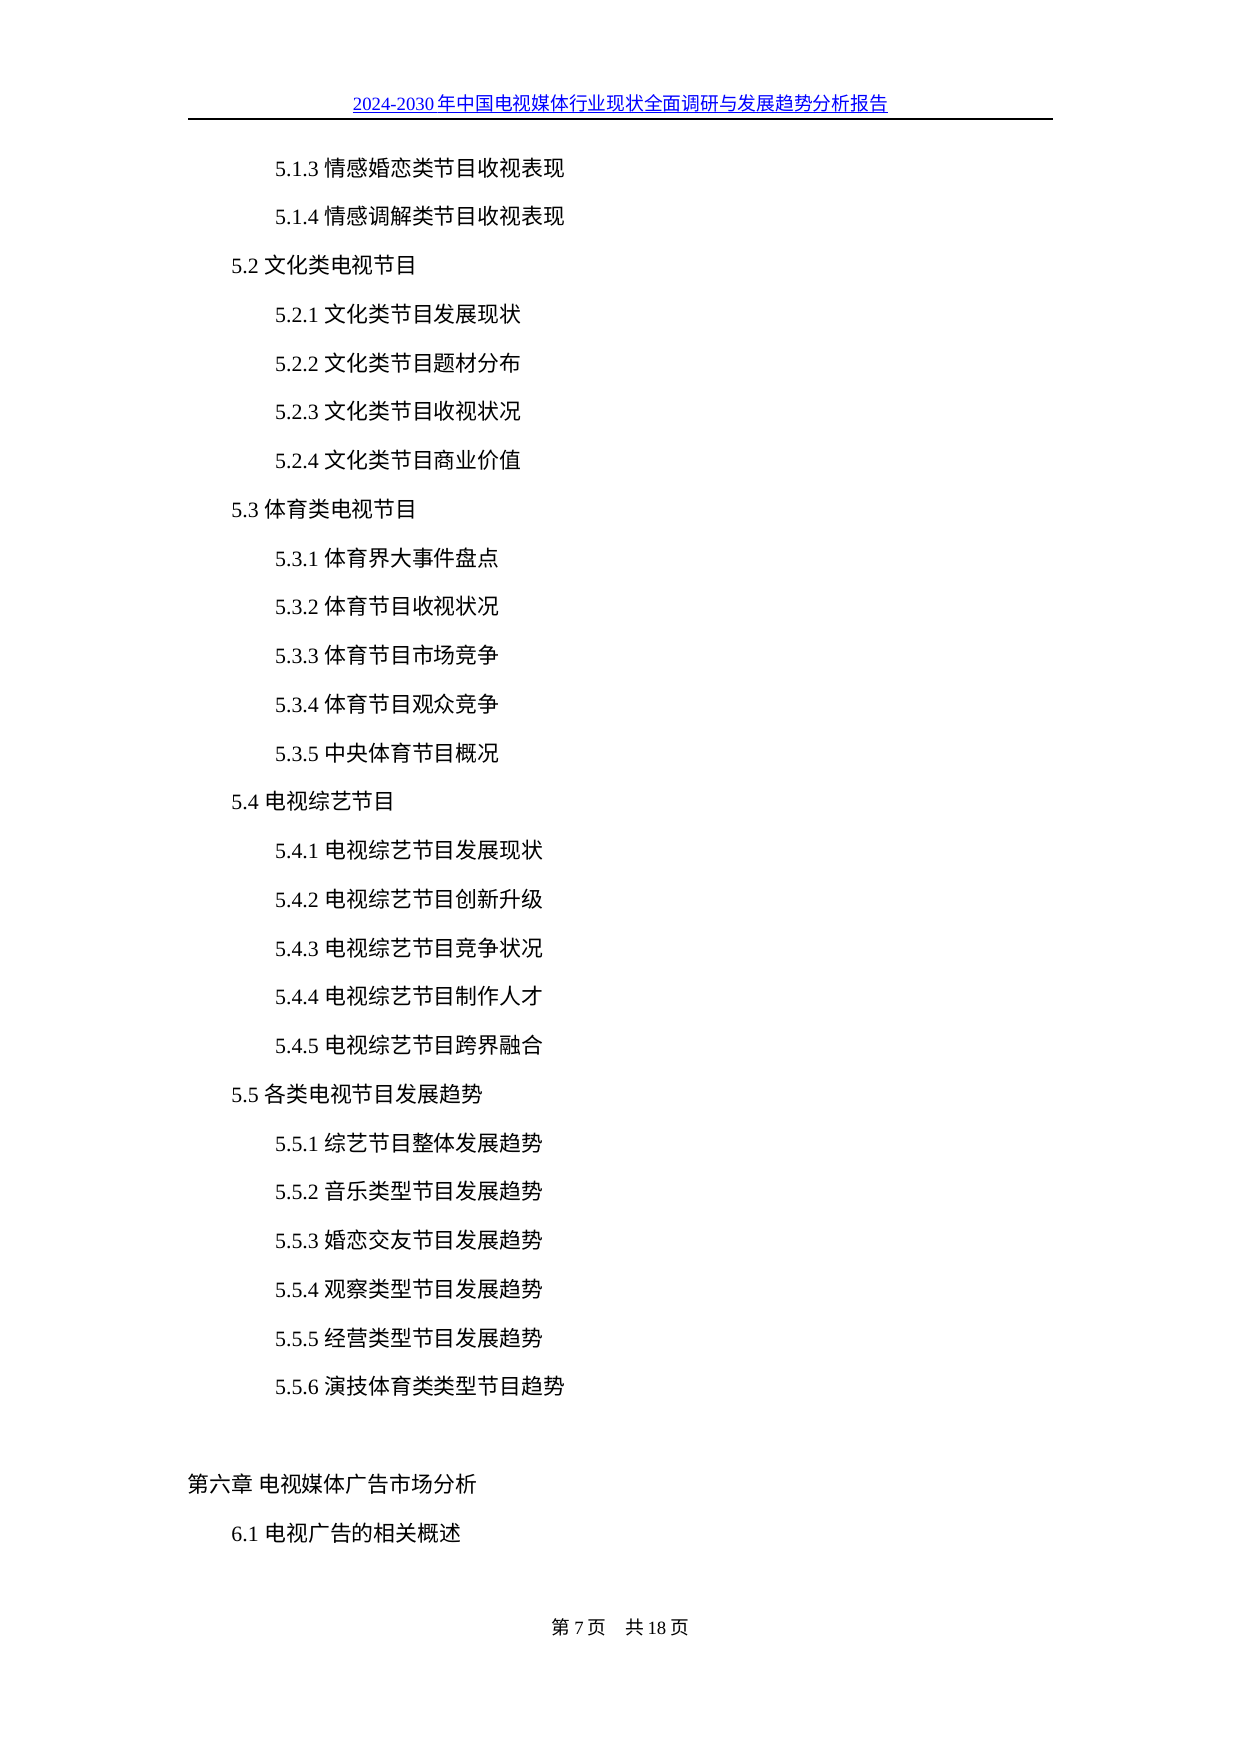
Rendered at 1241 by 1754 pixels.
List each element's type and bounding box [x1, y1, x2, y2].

text [187, 150, 1053, 1548]
